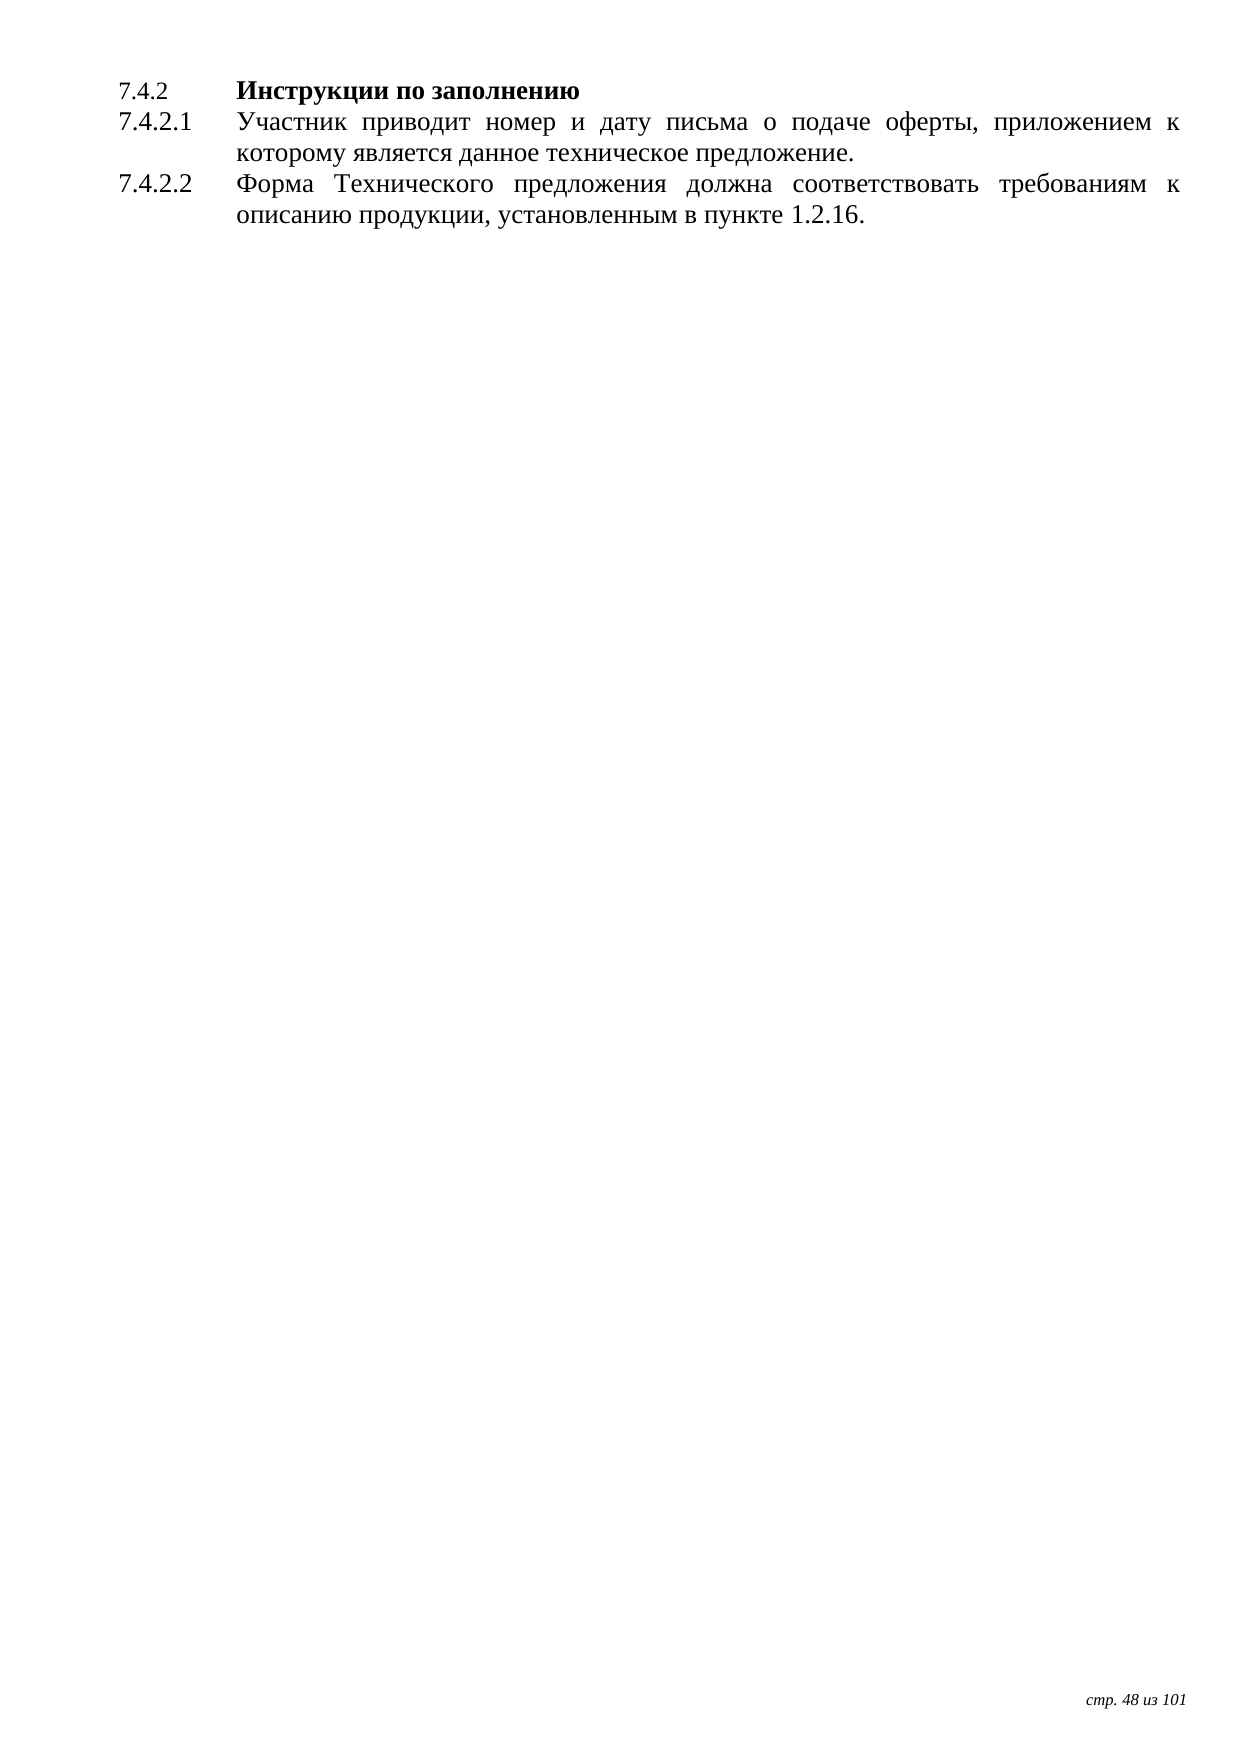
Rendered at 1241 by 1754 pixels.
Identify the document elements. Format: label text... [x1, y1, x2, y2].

text Участник приводит номер и дату письма о подаче оферты, приложением к которому является данное техническое предложение. [118, 105, 1181, 167]
text Инструкции по заполнению [118, 74, 1181, 105]
text Форма Технического предложения должна соответствовать требованиям к описанию продукции, установленным в пункте 1.2.16. [118, 167, 1181, 229]
